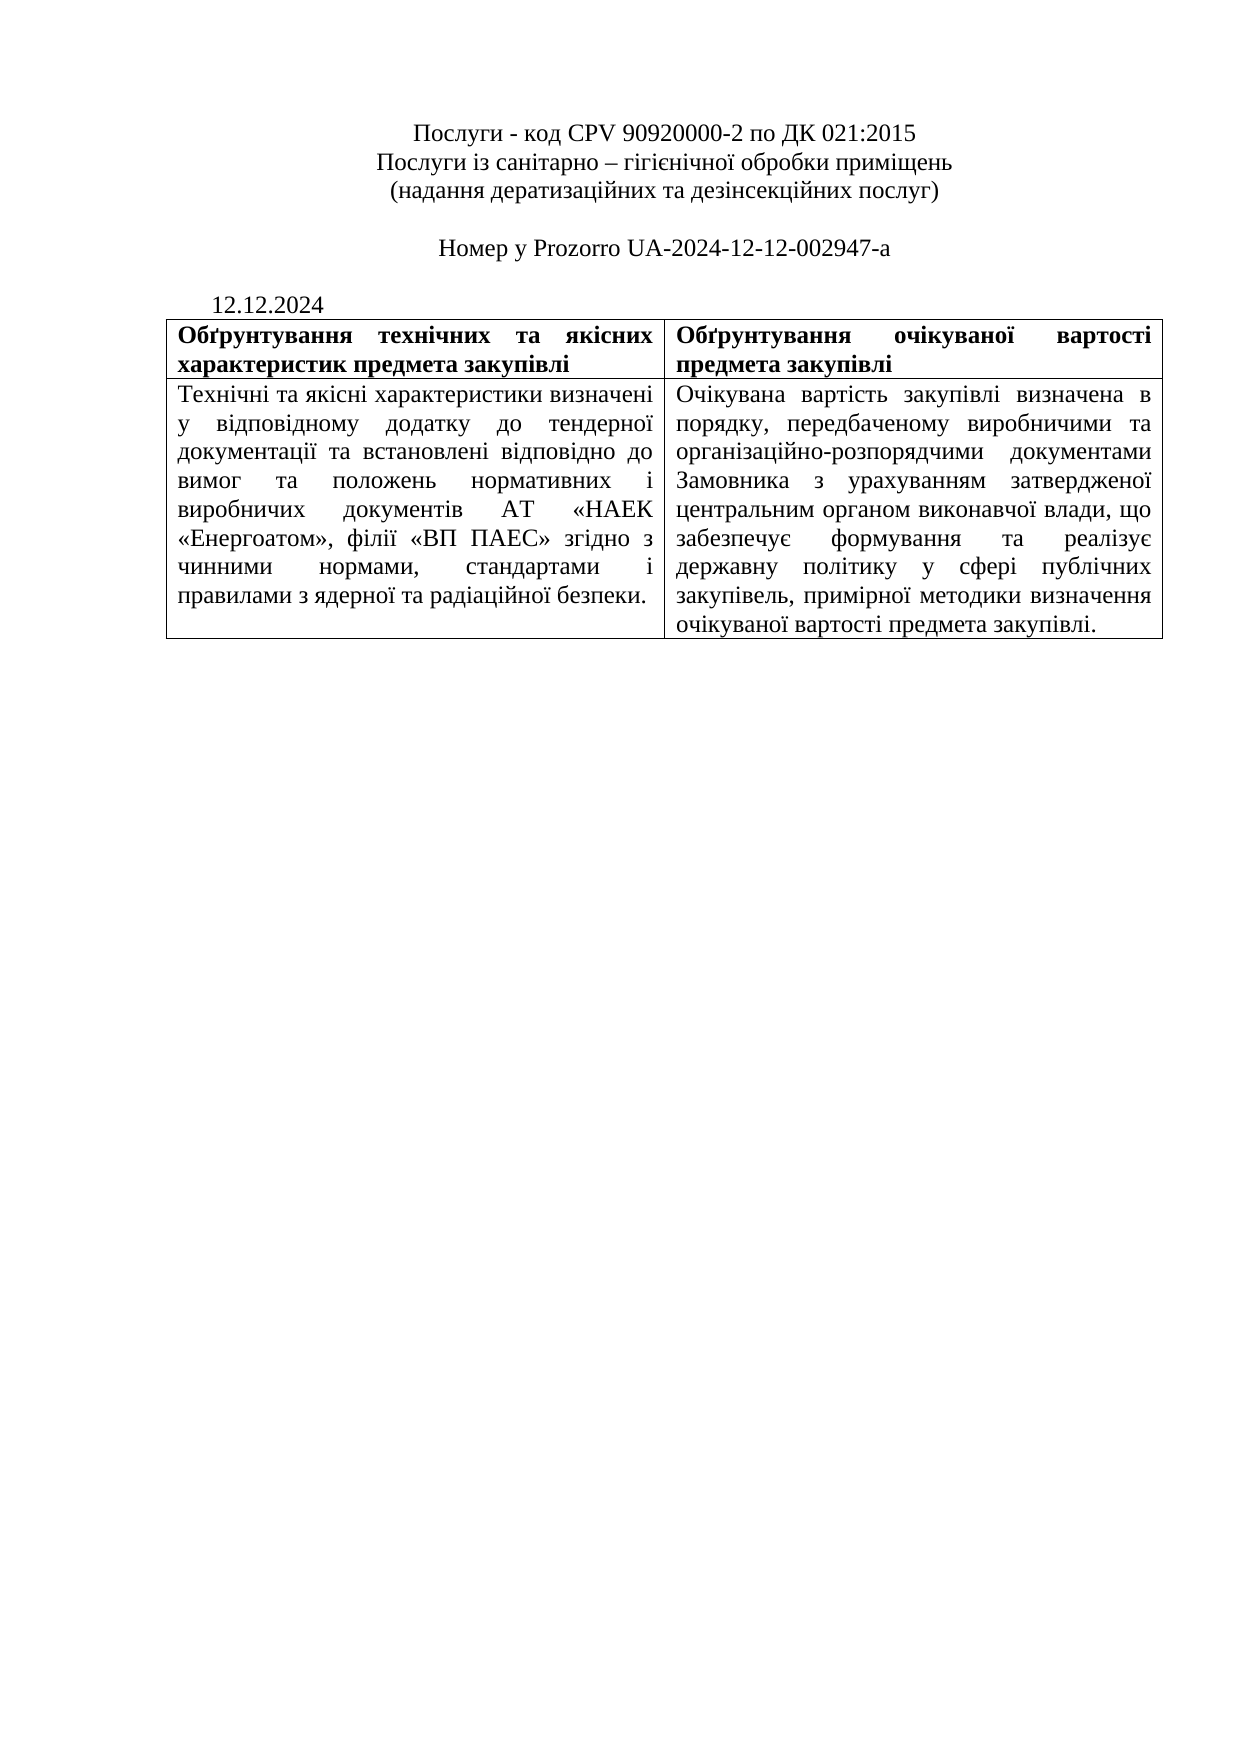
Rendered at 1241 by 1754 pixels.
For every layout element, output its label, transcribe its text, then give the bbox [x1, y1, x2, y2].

text Послуги із санітарно – гігієнічної обробки приміщень [177, 147, 1152, 176]
table_header Обґрунтування технічних та якісних характеристик предмета закупівлі [167, 320, 664, 378]
text 12.12.2024 [177, 291, 1152, 319]
table_cell Очікувана вартість закупівлі визначена в порядку, передбаченому виробничими та організаційно-розпорядчими документами Замовника з урахуванням затвердженої центральним органом виконавчої влади, що забезпечує формування та реалізує державну політику у сфері публічних закупівель, примірної методики визначення очікуваної вартості предмета закупівлі. [665, 379, 1162, 638]
table_header Обґрунтування очікуваної вартості предмета закупівлі [665, 320, 1162, 378]
table_cell Технічні та якісні характеристики визначені у відповідному додатку до тендерної документації та встановлені відповідно до вимог та положень нормативних і виробничих документів АТ «НАЕК «Енергоатом», філії «ВП ПАЕС» згідно з чинними нормами, стандартами і правилами з ядерної та радіаційної безпеки. [167, 379, 664, 638]
text (надання дератизаційних та дезінсекційних послуг) [177, 176, 1152, 204]
text Номер у Prozorro UA-2024-12-12-002947-a [177, 233, 1152, 262]
text Послуги - код CPV 90920000-2 по ДК 021:2015 [177, 118, 1152, 147]
